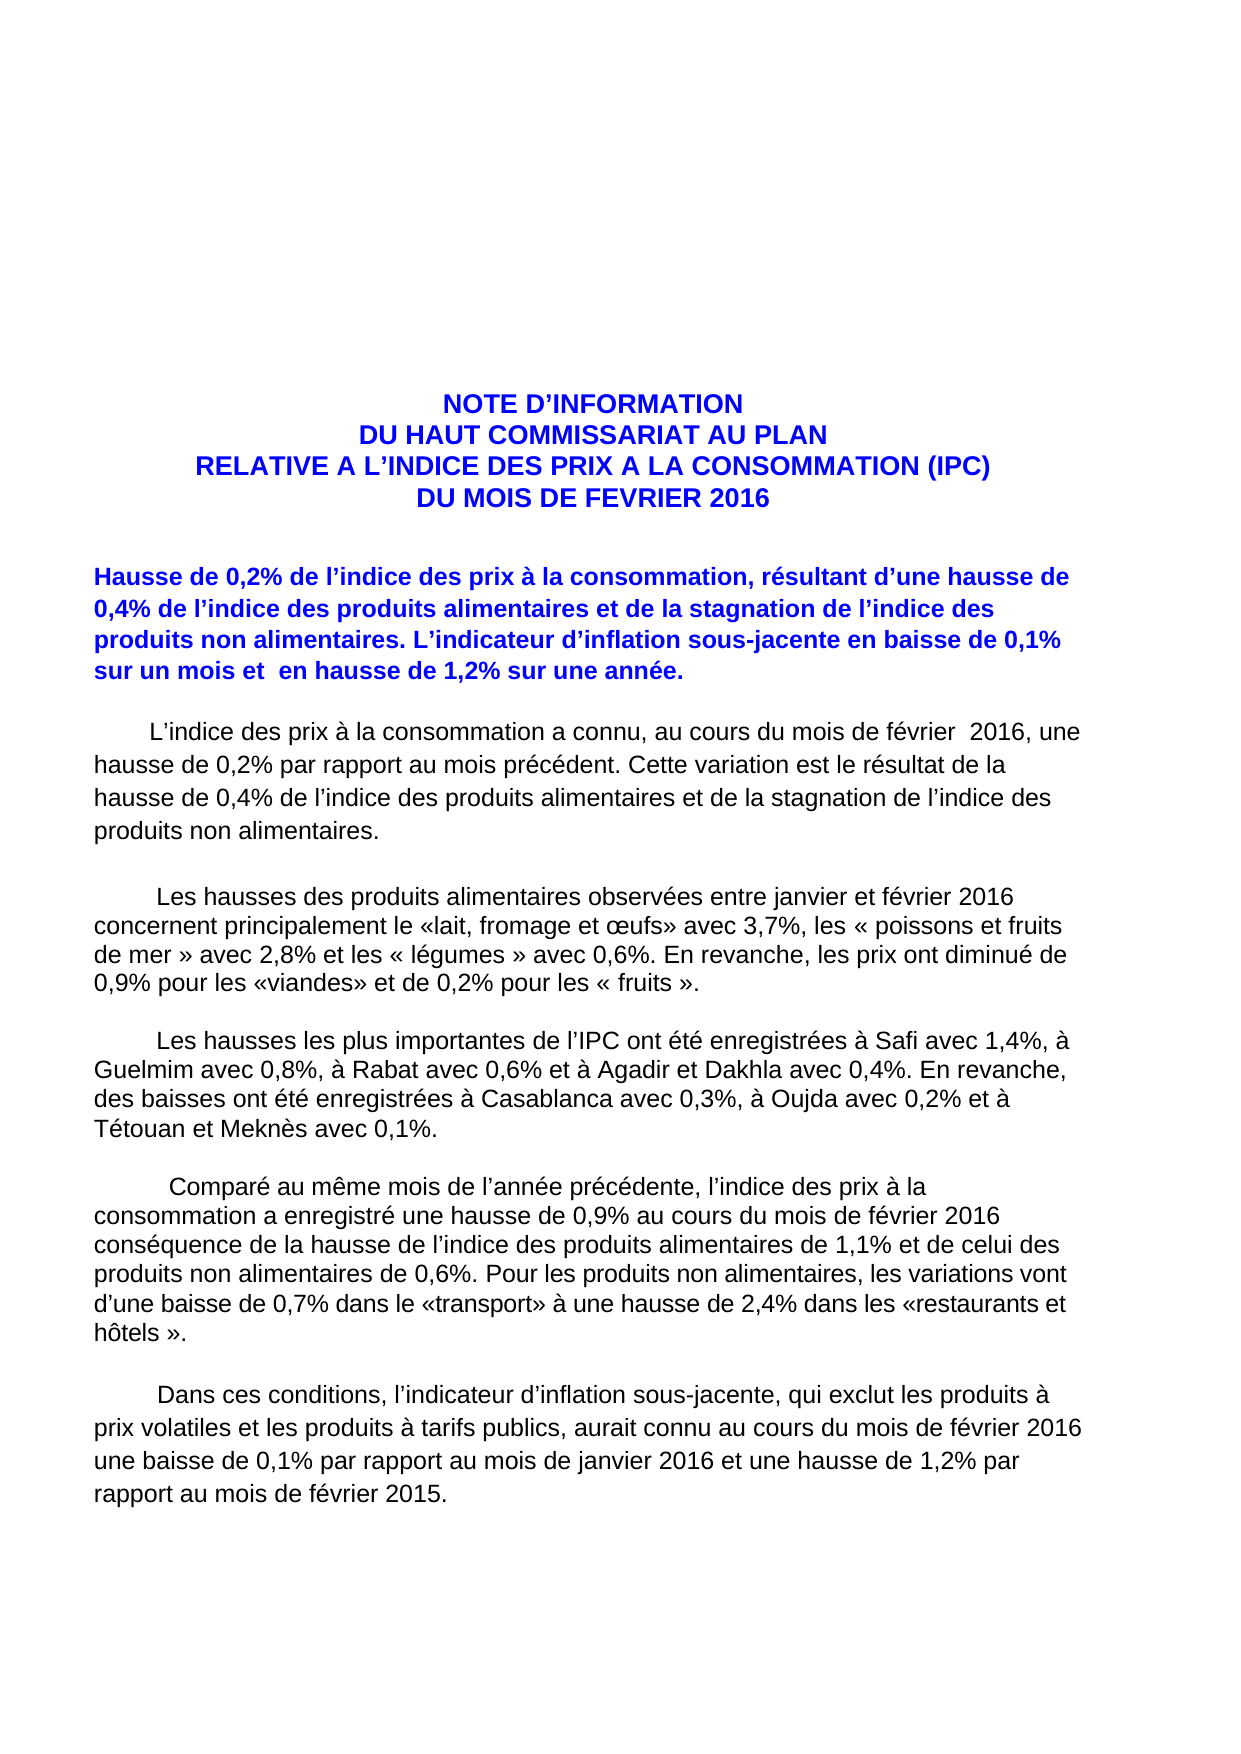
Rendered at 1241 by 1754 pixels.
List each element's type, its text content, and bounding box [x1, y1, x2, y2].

text Dans ces conditions, l’indicateur d’inflation sous-jacente, qui exclut les produits à prix volatiles et les produits à tarifs publics, aurait connu au cours du mois de février 2016 une baisse de 0,1% par rapport au mois de janvier 2016 et une hausse de 1,2% par rapport au mois de février 2015. [94, 1380, 1085, 1508]
text Les hausses les plus importantes de l’IPC ont été enregistrées à Safi avec 1,4%, à Guelmim avec 0,8%, à Rabat avec 0,6% et à Agadir et Dakhla avec 0,4%. En revanche, des baisses ont été enregistrées à Casablanca avec 0,3%, à Oujda avec 0,2% et à Tétouan et Meknès avec 0,1%. [94, 1026, 1085, 1143]
text Hausse de 0,2% de l’indice des prix à la consommation, résultant d’une hausse de 0,4% de l’indice des produits alimentaires et de la stagnation de l’indice des produits non alimentaires. L’indicateur d’inflation sous-jacente en baisse de 0,1% sur un mois et en hausse de 1,2% sur une année. [94, 561, 1085, 686]
text Les hausses des produits alimentaires observées entre janvier et février 2016 concernent principalement le «lait, fromage et œufs» avec 3,7%, les « poissons et fruits de mer » avec 2,8% et les « légumes » avec 0,6%. En revanche, les prix ont diminué de 0,9% pour les «viandes» et de 0,2% pour les « fruits ». [94, 882, 1092, 997]
subtitle RELATIVE A L’INDICE DES PRIX A (IPC) [94, 450, 1092, 482]
subtitle NOTE D’INFORMATION [94, 388, 1092, 419]
subtitle DU MOIS DE FEVRIER 2016 [94, 482, 1092, 513]
text Comparé au même mois de l’année précédente, l’indice des prix à la consommation a enregistré une hausse de 0,9% au cours du mois de février 2016 conséquence de la hausse de l’indice des produits alimentaires de 1,1% et de celui des produits non alimentaires de 0,6%. Pour les produits non alimentaires, les variations vont d’une baisse de 0,7% dans le «transport» à une hausse de 2,4% dans les «restaurants et hôtels ». [94, 1172, 1085, 1347]
subtitle DU HAUT COMMISSARIAT AU PLAN [94, 419, 1092, 450]
text L’indice des prix à la consommation a connu, au cours du mois de février 2016, une hausse de 0,2% par rapport au mois précédent. Cette variation est le résultat de la hausse de 0,4% de l’indice des produits alimentaires et de la stagnation de l’indice des produits non alimentaires. [94, 717, 1085, 845]
